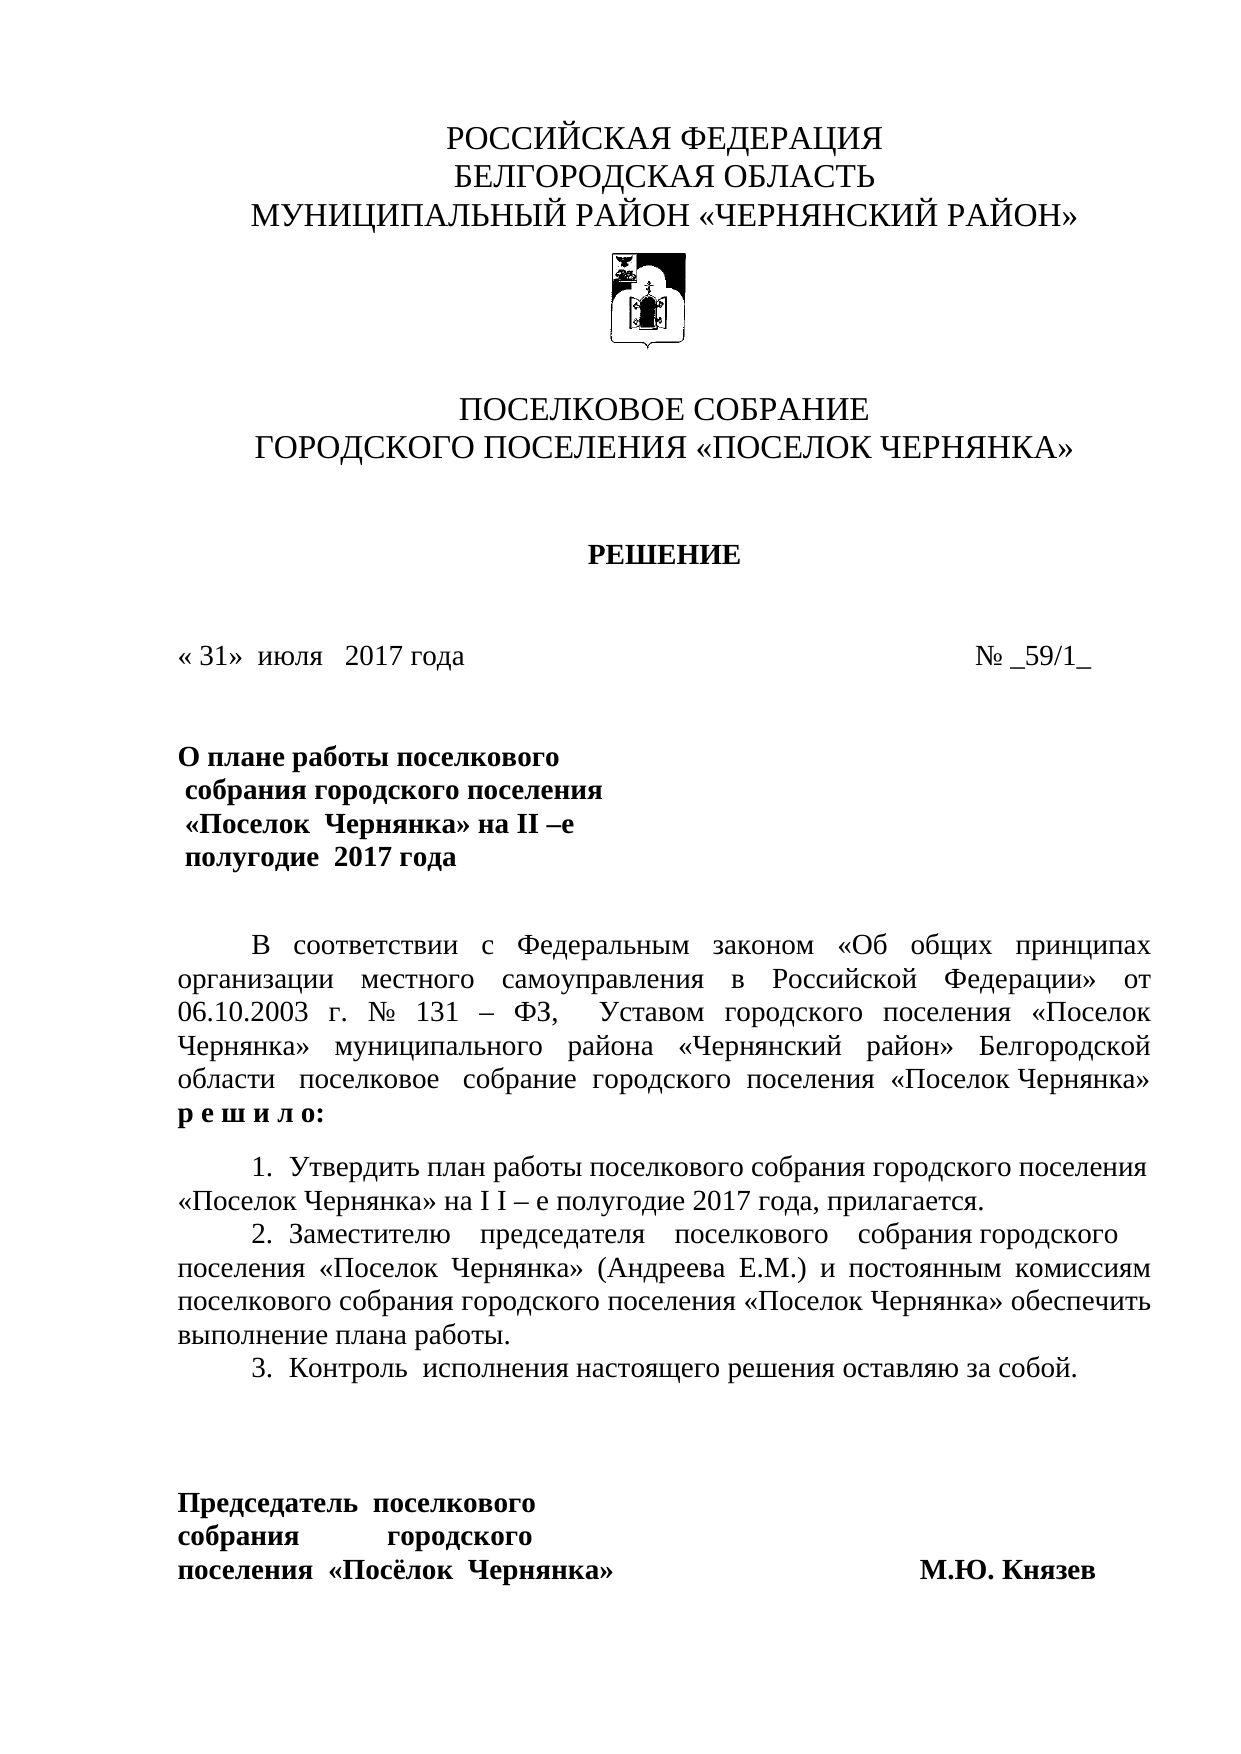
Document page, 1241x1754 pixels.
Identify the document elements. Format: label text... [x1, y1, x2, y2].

text РОССИЙСКАЯ ФЕДЕРАЦИЯ [177, 118, 1152, 156]
list Утвердить план работы поселкового собрания городского поселения [251, 1149, 1152, 1183]
list Заместителю председателя поселкового собрания городского [251, 1216, 1152, 1250]
text «Поселок Чернянка» на II –е [177, 806, 1152, 839]
text поселения «Поселок Чернянка» (Андреева Е.М.) и постоянным комиссиям поселкового собрания городского поселения «Поселок Чернянка» обеспечить выполнение плана работы. [177, 1250, 1152, 1351]
text ПОСЕЛКОВОЕ СОБРАНИЕ ГОРОДСКОГО ПОСЕЛЕНИЯ «ПОСЕЛОК ЧЕРНЯНКА» [177, 389, 1152, 466]
text «Поселок Чернянка» на I I – е полугодие 2017 года, прилагается. [177, 1183, 1152, 1216]
list Контроль исполнения настоящего решения оставляю за собой. [251, 1351, 1152, 1384]
text О плане работы поселкового [177, 739, 1152, 772]
text « 31» июля 2017 года № _59/1_ [177, 638, 1152, 672]
text полугодие 2017 года [177, 839, 1152, 873]
text БЕЛГОРОДСКАЯ ОБЛАСТЬ [177, 156, 1152, 195]
subtitle РЕШЕНИЕ [177, 537, 1152, 571]
text МУНИЦИПАЛЬНЫЙ РАЙОН «ЧЕРНЯНСКИЙ РАЙОН» [177, 195, 1152, 233]
text собрания городского [177, 1518, 1152, 1552]
text поселения «Посёлок Чернянка» М.Ю. Князев [177, 1552, 1152, 1585]
text В соответствии с Федеральным законом «Об общих принципах организации местного самоуправления в Российской Федерации» от 06.10.2003 г. № 131 – ФЗ, Уставом городского поселения «Поселок Чернянка» муниципального района «Чернянский район» Белгородской области поселковое собрание городского поселения «Поселок Чернянка» р е ш и л о: [177, 927, 1152, 1128]
text собрания городского поселения [177, 772, 1152, 806]
text Председатель поселкового [177, 1485, 1152, 1518]
